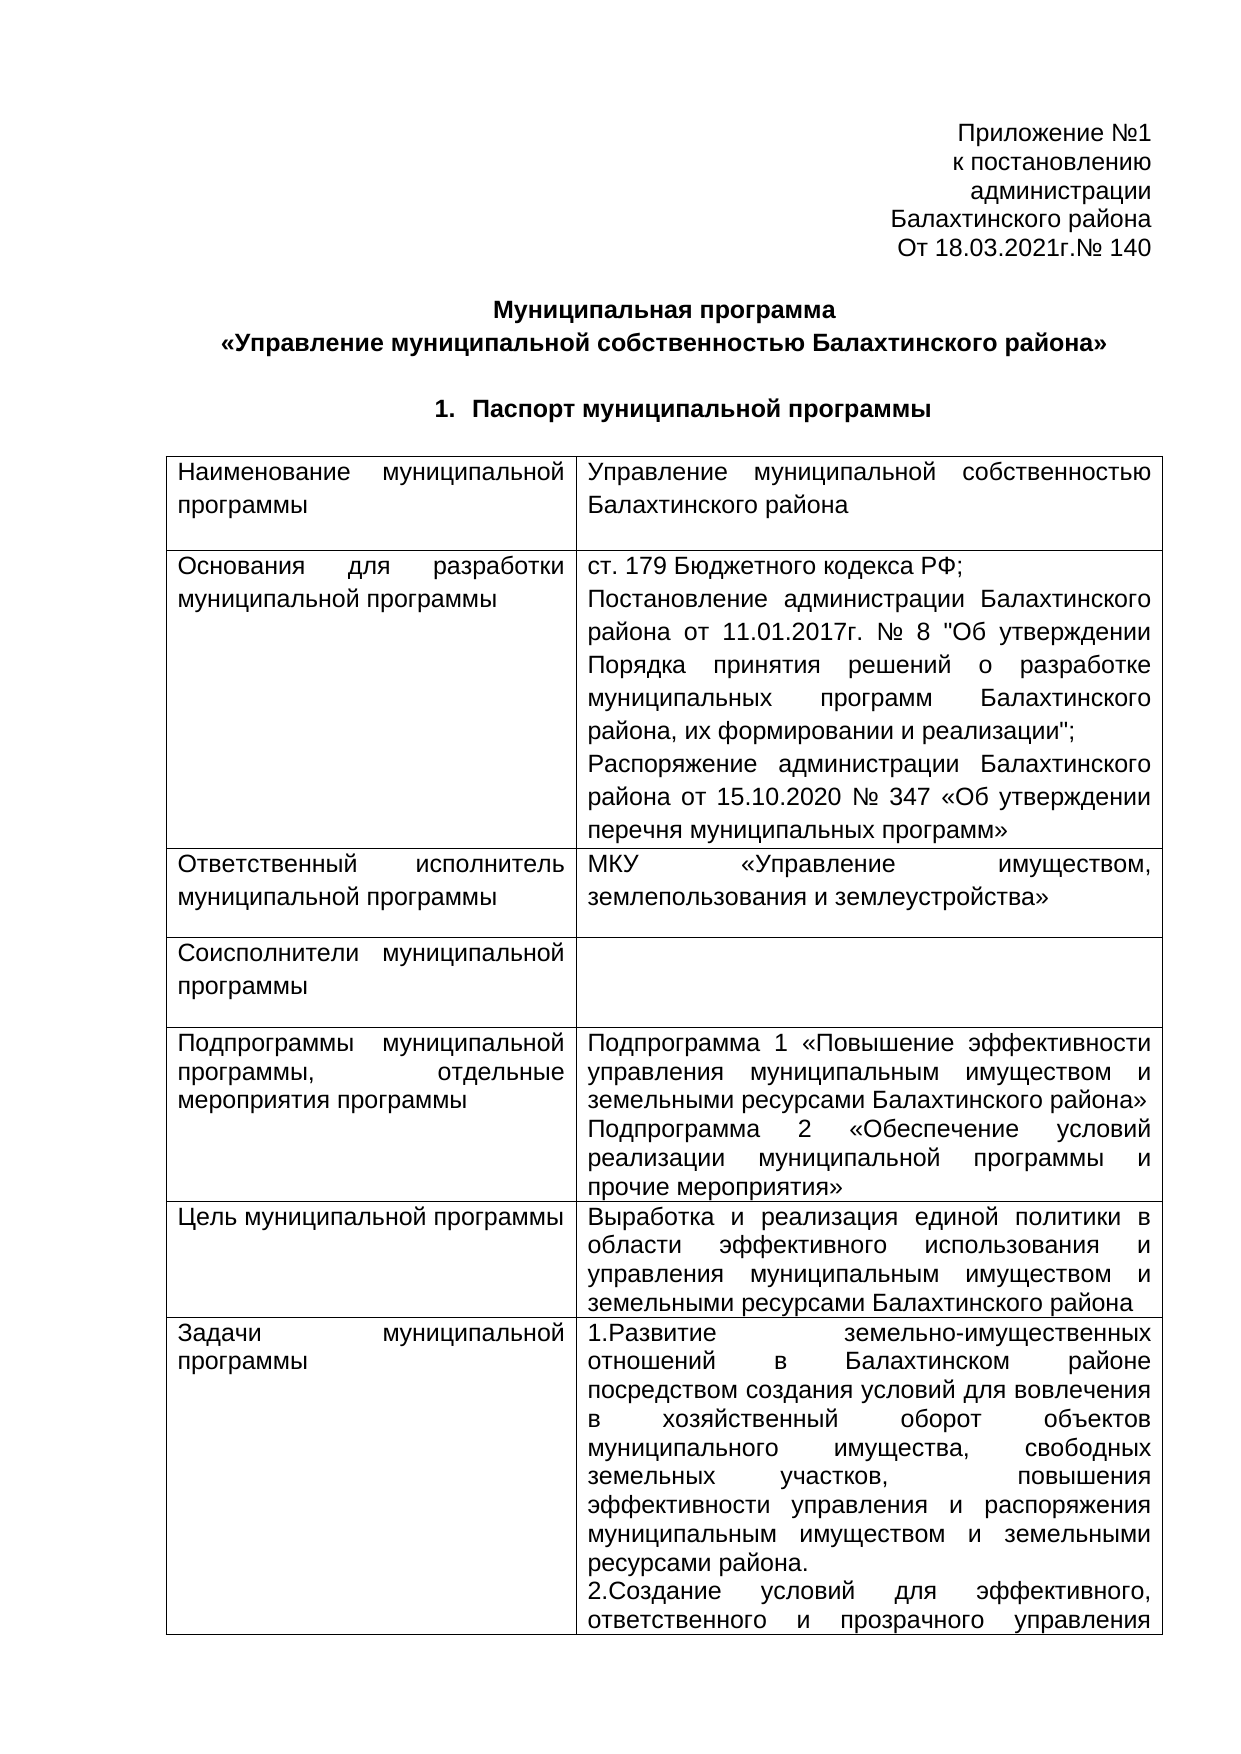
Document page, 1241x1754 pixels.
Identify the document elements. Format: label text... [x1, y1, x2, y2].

table_cell Подпрограмма 1 «Повышение эффективности управления муниципальным имуществом и земельными ресурсами Балахтинского района» Подпрограмма 2 «Обеспечение условий реализации муниципальной программы и прочие мероприятия» [577, 1028, 1162, 1201]
table_cell Подпрограммы муниципальной программы, отдельные мероприятия программы [167, 1028, 576, 1201]
table_cell Соисполнители муниципальной программы [167, 938, 576, 1027]
table_cell Основания для разработки муниципальной программы [167, 551, 576, 848]
table_header Наименование муниципальной программы [167, 457, 576, 550]
table_cell [577, 938, 1162, 1027]
table_cell Цель муниципальной программы [167, 1202, 576, 1317]
text От 18.03.2021г.№ 140 [738, 233, 1152, 262]
table_cell Ответственный исполнитель муниципальной программы [167, 849, 576, 937]
table_cell ст. 179 Бюджетного кодекса РФ; Постановление администрации Балахтинского района от 11.01.2017г. № 8 "Об утверждении Порядка принятия решений о разработке муниципальных программ Балахтинского района, их формировании и реализации"; Распоряжение администрации Балахтинского района от 15.10.2020 № 347 «Об утверждении перечня муниципальных программ» [577, 551, 1162, 848]
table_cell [577, 1318, 1162, 1634]
text Приложение №1 [738, 118, 1152, 147]
text Муниципальная программа [177, 295, 1152, 324]
text к постановлению администрации [738, 147, 1152, 204]
list Паспорт муниципальной программы [215, 394, 1152, 423]
text «Управление муниципальной собственностью Балахтинского района» [177, 328, 1152, 357]
table_cell Выработка и реализация единой политики в области эффективного использования и управления муниципальным имуществом и земельными ресурсами Балахтинского района [577, 1202, 1162, 1317]
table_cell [167, 1318, 576, 1634]
table_header Управление муниципальной собственностью Балахтинского района [577, 457, 1162, 550]
table_cell МКУ «Управление имуществом, землепользования и землеустройства» [577, 849, 1162, 937]
text Балахтинского района [738, 204, 1152, 233]
